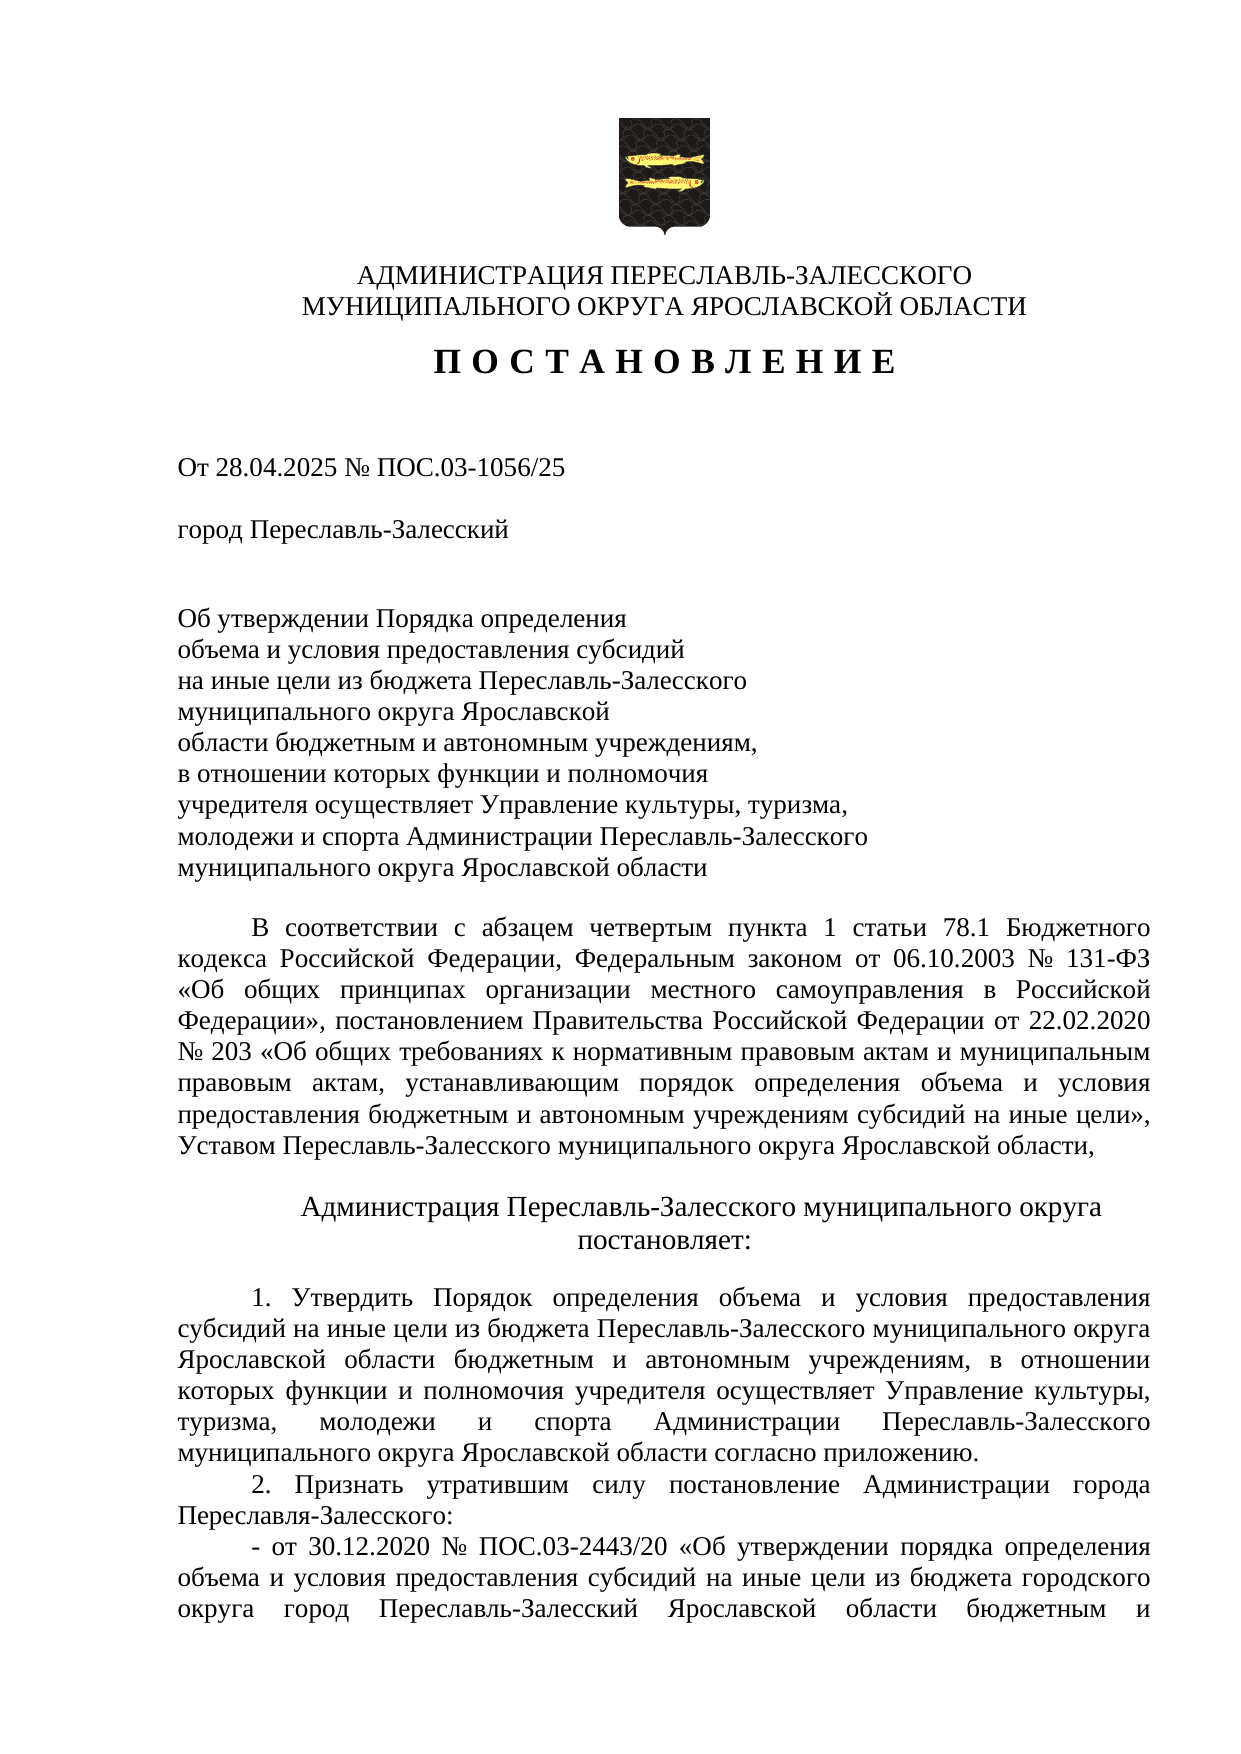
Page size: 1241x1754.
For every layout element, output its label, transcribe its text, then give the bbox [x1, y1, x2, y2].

text В соответствии с абзацем четвертым пункта 1 статьи 78.1 Бюджетного кодекса Российской Федерации, Федеральным законом от 06.10.2003 № 131-ФЗ «Об общих принципах организации местного самоуправления в Российской Федерации», постановлением Правительства Российской Федерации от 22.02.2020 № 203 «Об общих требованиях к нормативным правовым актам и муниципальным правовым актам, устанавливающим порядок определения объема и условия предоставления бюджетным и автономным учреждениям субсидий на иные цели», Уставом Переславль-Залесского муниципального округа Ярославской области, [177, 911, 1152, 1160]
text области бюджетным и автономным учреждениям, [177, 726, 1152, 757]
text 1. Утвердить Порядок определения объема и условия предоставления субсидий на иные цели из бюджета Переславль-Залесского муниципального округа Ярославской области бюджетным и автономным учреждениям, в отношении которых функции и полномочия учредителя осуществляет Управление культуры, туризма, молодежи и спорта Администрации Переславль-Залесского муниципального округа Ярославской области согласно приложению. [177, 1281, 1152, 1468]
text в отношении которых функции и полномочия [177, 757, 1152, 789]
text АДМИНИСТРАЦИЯ ПЕРЕСЛАВЛЬ-ЗАЛЕССКОГО [177, 259, 1152, 290]
text ПОСТАНОВЛЕНИЕ [177, 340, 1152, 381]
text молодежи и спорта Администрации Переславль-Залесского [177, 820, 1152, 851]
text 2. Признать утратившим силу постановление Администрации города Переславля-Залесского: [177, 1468, 1152, 1530]
text учредителя осуществляет Управление культуры, туризма, [177, 789, 1152, 820]
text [177, 1530, 1152, 1623]
text город Переславль-Залесский [177, 513, 1152, 544]
text на иные цели из бюджета Переславль-Залесского [177, 664, 1152, 695]
text объема и условия предоставления субсидий [177, 633, 1152, 664]
text муниципального округа Ярославской [177, 695, 1152, 726]
text От 28.04.2025 № ПОС.03-1056/25 [177, 451, 1152, 482]
text муниципального округа Ярославской области [177, 851, 1152, 882]
text Администрация Переславль-Залесского муниципального округа постановляет: [177, 1189, 1152, 1256]
text МУНИЦИПАЛЬНОГО ОКРУГА ЯРОСЛАВСКОЙ ОБЛАСТИ [177, 290, 1152, 321]
text Об утверждении Порядка определения [177, 602, 1152, 633]
